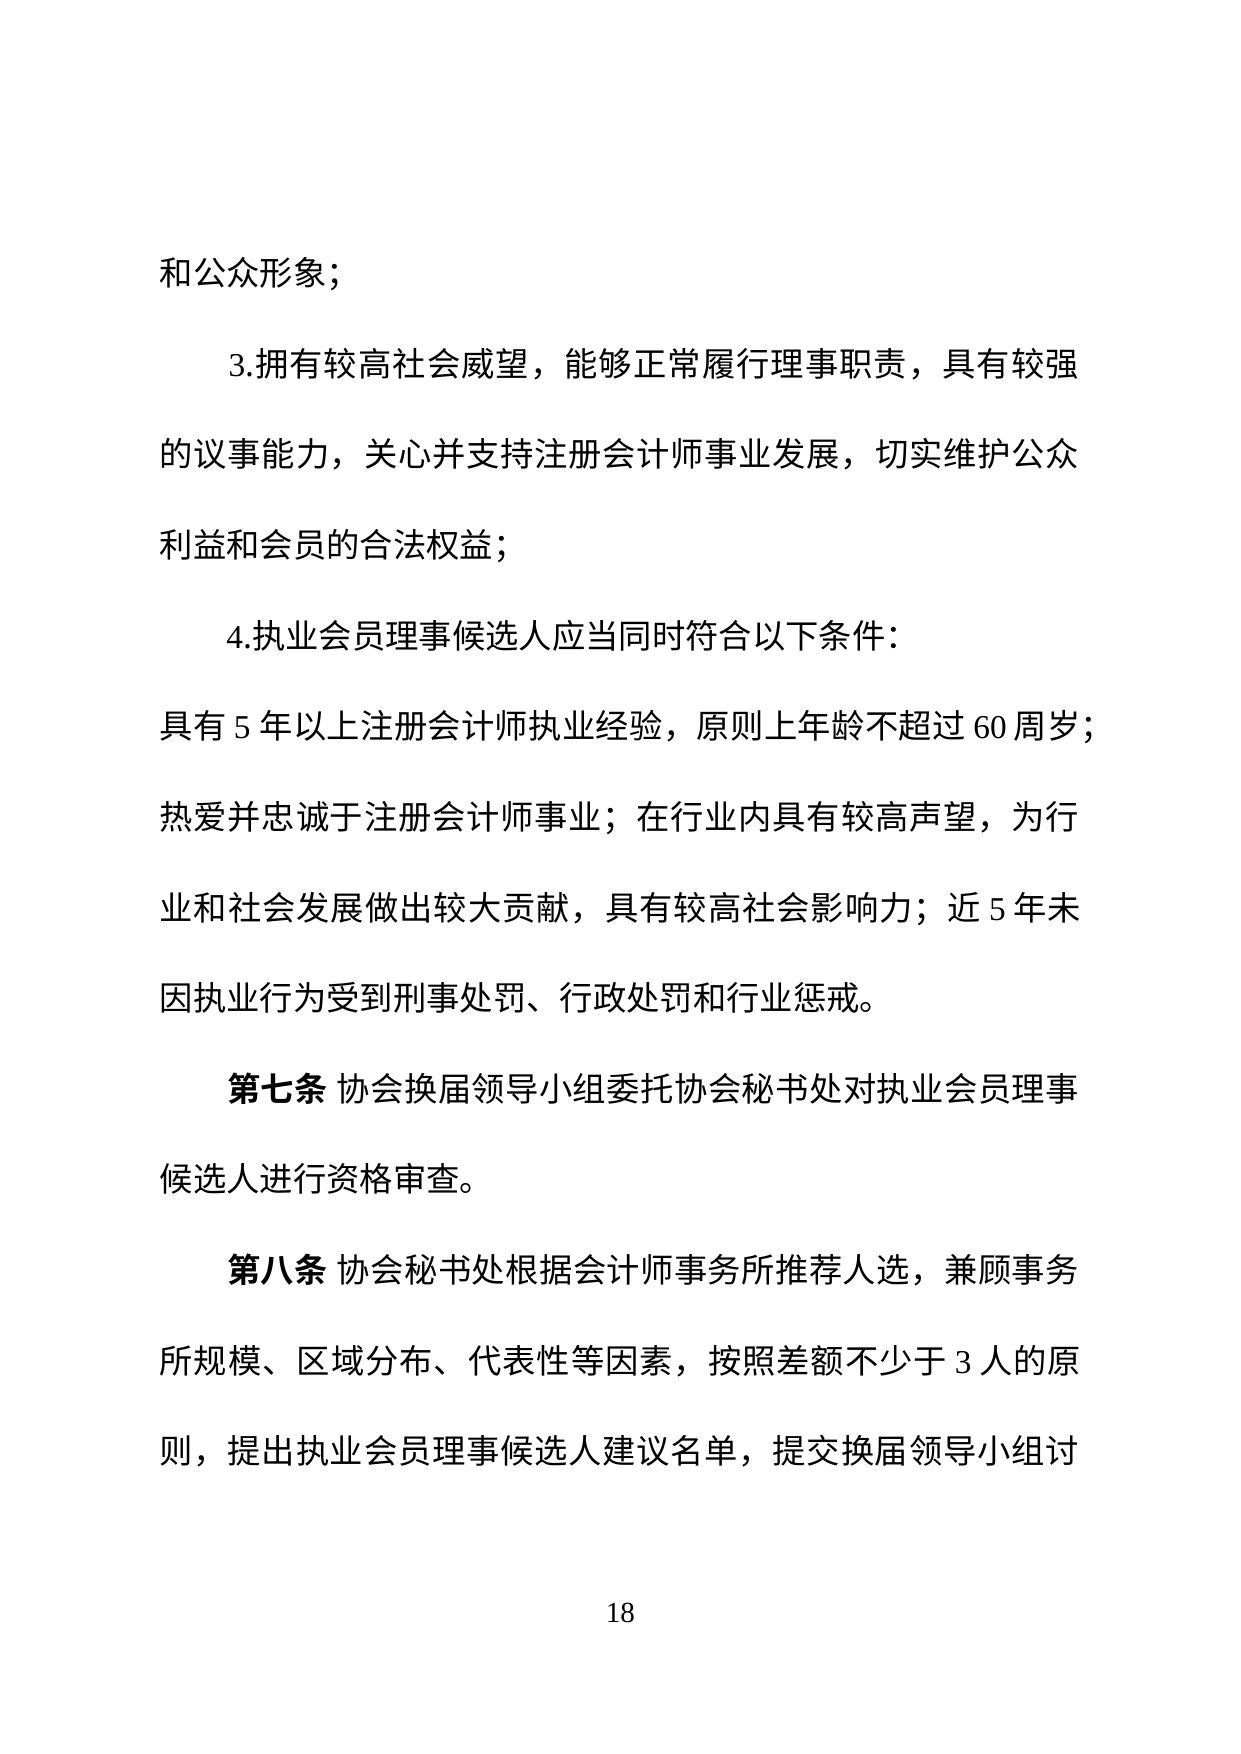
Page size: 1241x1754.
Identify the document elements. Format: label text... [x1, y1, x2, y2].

text 第七条 协会换届领导小组委托协会秘书处对执业会员理事候选人进行资格审查。 [159, 1041, 1081, 1223]
text 具有5 年以上注册会计师执业经验，原则上年龄不超过60周岁；热爱并忠诚于注册会计师事业；在行业内具有较高声望，为行业和社会发展做出较大贡献，具有较高社会影响力；近5年未因执业行为受到刑事处罚、行政处罚和行业惩戒。 [159, 679, 1081, 1041]
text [159, 226, 1081, 316]
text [159, 1223, 1081, 1494]
text 3.拥有较高社会威望，能够正常履行理事职责，具有较强的议事能力，关心并支持注册会计师事业发展，切实维护公众利益和会员的合法权益； [159, 316, 1081, 588]
text 4.执业会员理事候选人应当同时符合以下条件： [159, 588, 1081, 679]
